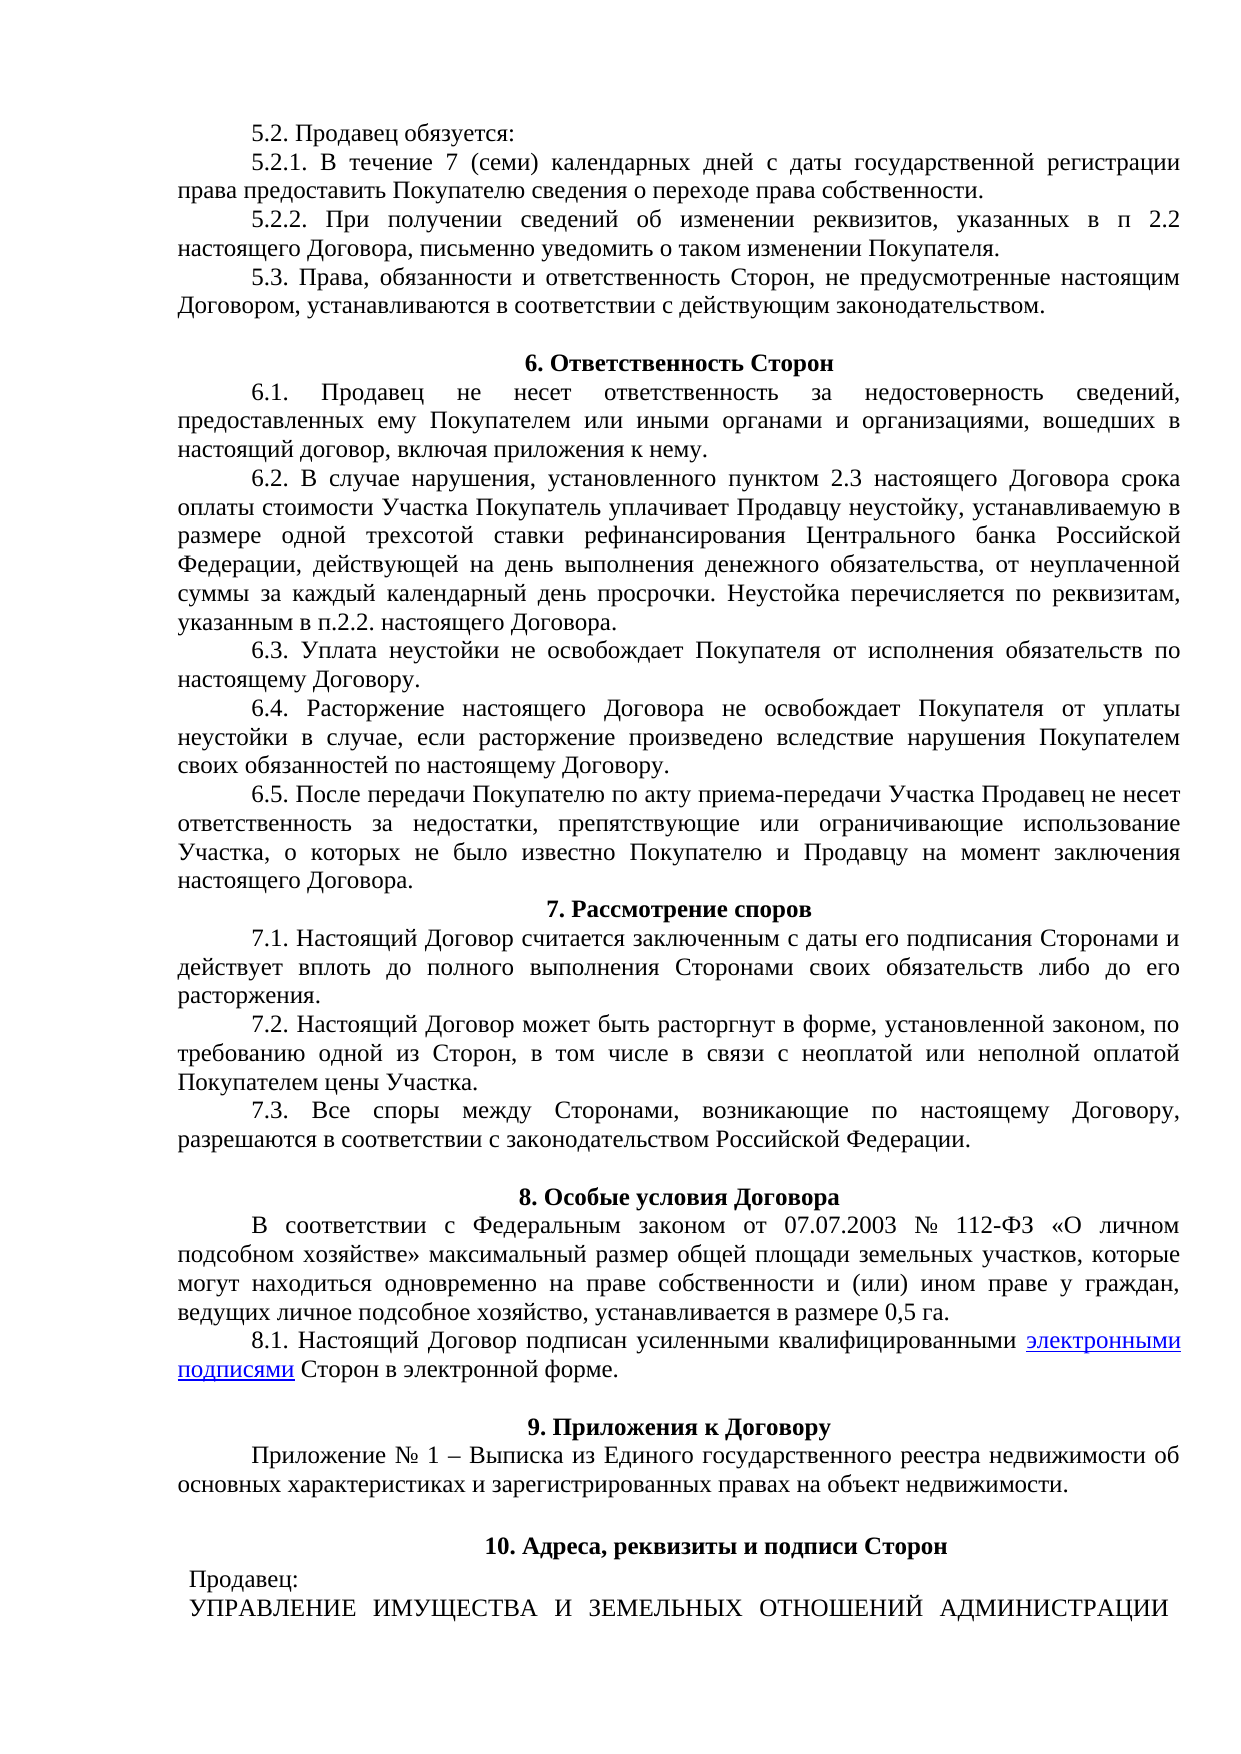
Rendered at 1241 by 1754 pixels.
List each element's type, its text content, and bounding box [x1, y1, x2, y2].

text 6.1. Продавец не несет ответственность за недостоверность сведений, предоставленных ему Покупателем или иными органами и организациями, вошедших в настоящий договор, включая приложения к нему. [177, 377, 1181, 463]
text 5.2.1. В течение 7 (семи) календарных дней с даты государственной регистрации права предоставить Покупателю сведения о переходе права собственности. [177, 147, 1181, 204]
text 6.5. После передачи Покупателю по акту приема-передачи Участка Продавец не несет ответственность за недостатки, препятствующие или ограничивающие использование Участка, о которых не было известно Покупателю и Продавцу на момент заключения настоящего Договора. [177, 779, 1181, 894]
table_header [177, 1564, 1181, 1622]
text Приложение № 1 – Выписка из Единого государственного реестра недвижимости об основных характеристиках и зарегистрированных правах на объект недвижимости. [177, 1441, 1181, 1498]
text 7.1. Настоящий Договор считается заключенным с даты его подписания Сторонами и действует вплоть до полного выполнения Сторонами своих обязательств либо до его расторжения. [177, 923, 1181, 1009]
text 10. Адреса, реквизиты и подписи Сторон [177, 1531, 1181, 1560]
text 7.3. Все споры между Сторонами, возникающие по настоящему Договору, разрешаются в соответствии с законодательством Российской Федерации. [177, 1096, 1181, 1153]
text 6. Ответственность Сторон [177, 348, 1181, 377]
text 5.3. Права, обязанности и ответственность Сторон, не предусмотренные настоящим Договором, устанавливаются в соответствии с действующим законодательством. [177, 262, 1181, 319]
text 6.4. Расторжение настоящего Договора не освобождает Покупателя от уплаты неустойки в случае, если расторжение произведено вследствие нарушения Покупателем своих обязанностей по настоящему Договору. [177, 693, 1181, 779]
text В соответствии с Федеральным законом от 07.07.2003 № 112-ФЗ «О личном подсобном хозяйстве» максимальный размер общей площади земельных участков, которые могут находиться одновременно на праве собственности и (или) ином праве у граждан, ведущих личное подсобное хозяйство, устанавливается в размере 0,5 га. [177, 1211, 1181, 1326]
text 8. Особые условия Договора [177, 1182, 1181, 1211]
text 6.2. В случае нарушения, установленного пунктом 2.3 настоящего Договора срока оплаты стоимости Участка Покупатель уплачивает Продавцу неустойку, устанавливаемую в размере одной трехсотой ставки рефинансирования Центрального банка Российской Федерации, действующей на день выполнения денежного обязательства, от неуплаченной суммы за каждый календарный день просрочки. Неустойка перечисляется по реквизитам, указанным в п.2.2. настоящего Договора. [177, 463, 1181, 636]
text 9. Приложения к Договору [177, 1412, 1181, 1441]
text 8.1. Настоящий Договор подписан усиленными квалифицированными электронными подписями Сторон в электронной форме. [177, 1326, 1181, 1383]
text 5.2.2. При получении сведений об изменении реквизитов, указанных в п 2.2 настоящего Договора, письменно уведомить о таком изменении Покупателя. [177, 204, 1181, 262]
text 7.2. Настоящий Договор может быть расторгнут в форме, установленной законом, по требованию одной из Сторон, в том числе в связи с неоплатой или неполной оплатой Покупателем цены Участка. [177, 1009, 1181, 1096]
text 7. Рассмотрение споров [177, 894, 1181, 923]
text 5.2. Продавец обязуется: [177, 118, 1181, 147]
text 6.3. Уплата неустойки не освобождает Покупателя от исполнения обязательств по настоящему Договору. [177, 636, 1181, 693]
